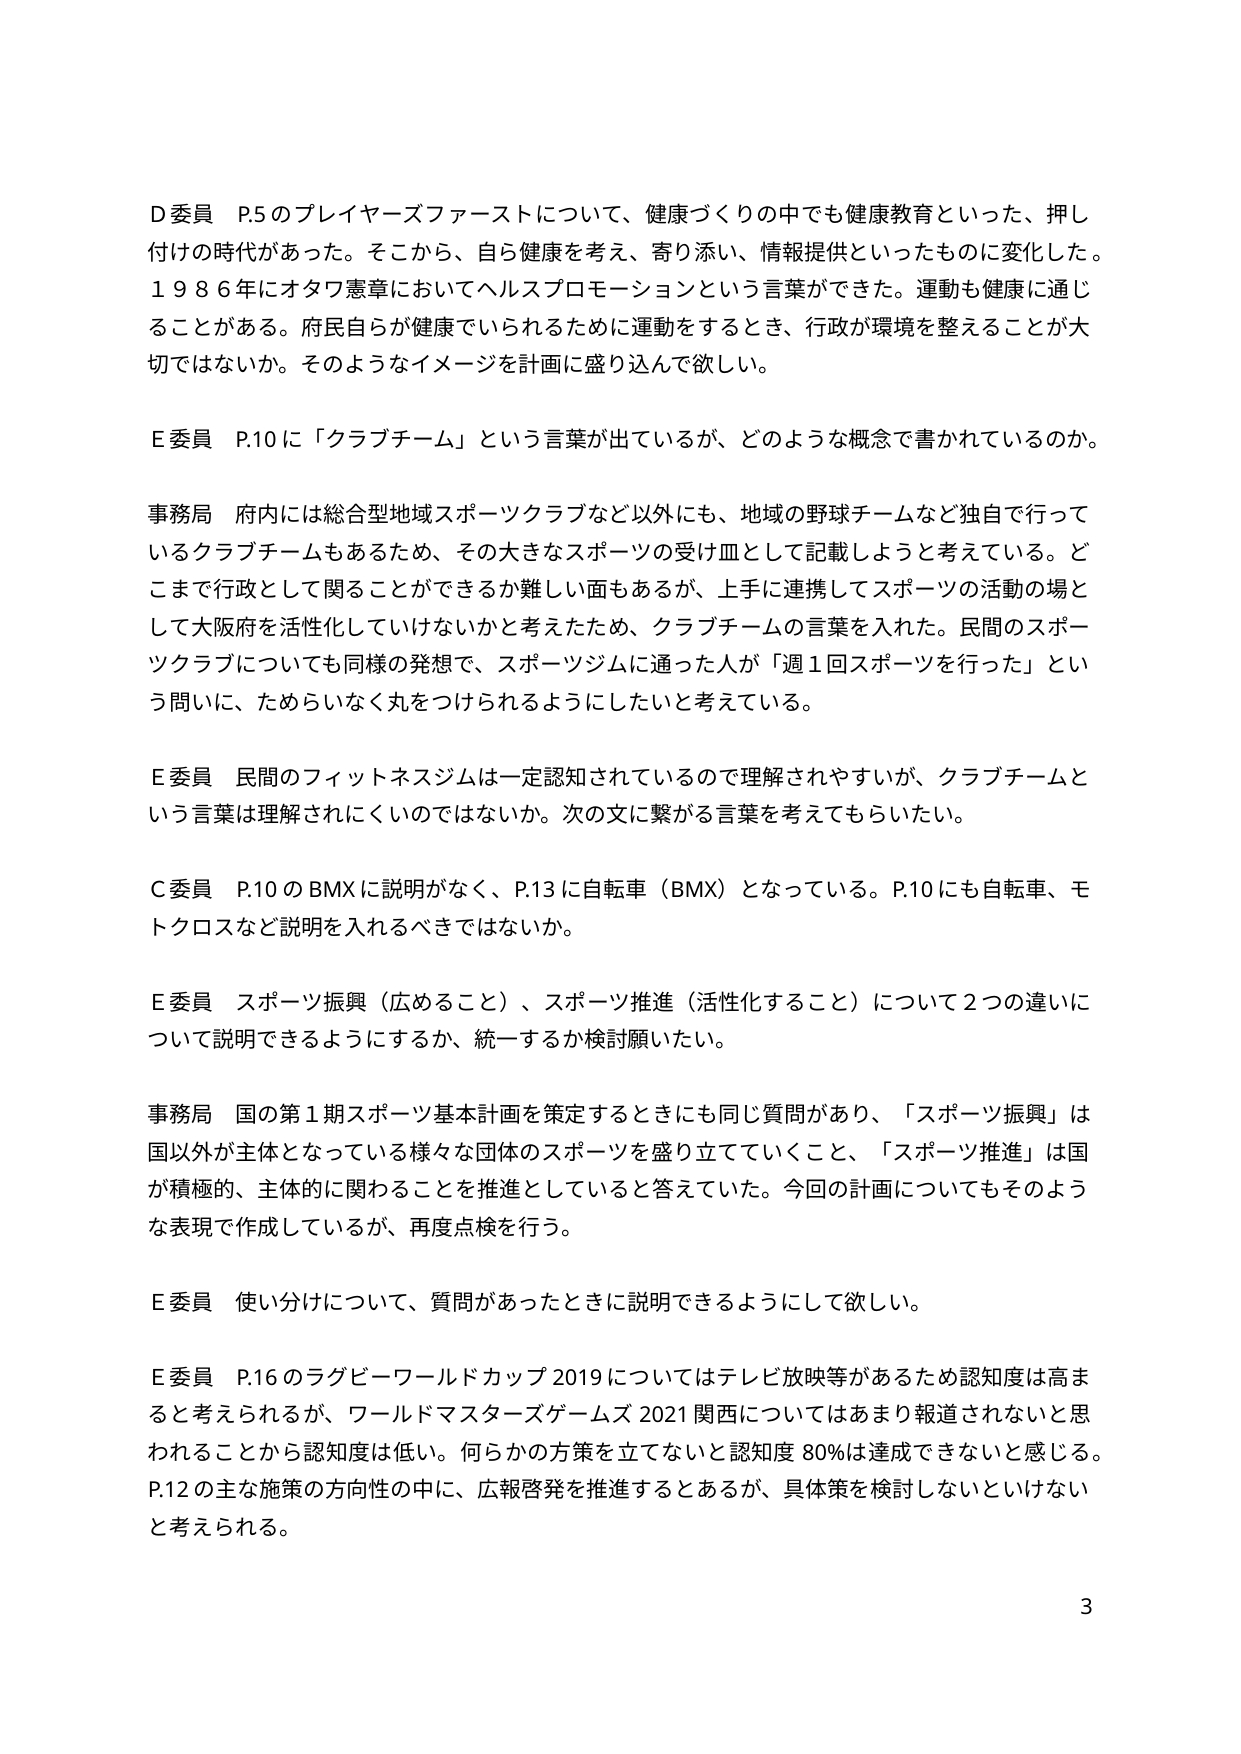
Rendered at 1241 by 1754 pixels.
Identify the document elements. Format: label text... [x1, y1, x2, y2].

text Ｄ委員 P.5のプレイヤーズファーストについて、健康づくりの中でも健康教育といった、押し付けの時代があった。そこから、自ら健康を考え、寄り添い、情報提供といったものに変化した。１９８６年にオタワ憲章においてヘルスプロモーションという言葉ができた。運動も健康に通じることがある。府民自らが健康でいられるために運動をするとき、行政が環境を整えることが大切ではないか。そのようなイメージを計画に盛り込んで欲しい。 [148, 194, 1092, 382]
text 事務局 府内には総合型地域スポーツクラブなど以外にも、地域の野球チームなど独自で行っているクラブチームもあるため、その大きなスポーツの受け皿として記載しようと考えている。どこまで行政として関ることができるか難しい面もあるが、上手に連携してスポーツの活動の場として大阪府を活性化していけないかと考えたため、クラブチームの言葉を入れた。民間のスポーツクラブについても同様の発想で、スポーツジムに通った人が「週１回スポーツを行った」という問いに、ためらいなく丸をつけられるようにしたいと考えている。 [148, 494, 1092, 719]
text Ｅ委員 民間のフィットネスジムは一定認知されているので理解されやすいが、クラブチームという言葉は理解されにくいのではないか。次の文に繋がる言葉を考えてもらいたい。 [148, 757, 1092, 832]
text 事務局 国の第１期スポーツ基本計画を策定するときにも同じ質問があり、「スポーツ振興」は国以外が主体となっている様々な団体のスポーツを盛り立てていくこと、「スポーツ推進」は国が積極的、主体的に関わることを推進としていると答えていた。今回の計画についてもそのような表現で作成しているが、再度点検を行う。 [148, 1094, 1092, 1244]
text Ｅ委員 スポーツ振興（広めること）、スポーツ推進（活性化すること）について２つの違いについて説明できるようにするか、統一するか検討願いたい。 [148, 982, 1092, 1057]
text Ｅ委員 P.10に「クラブチーム」という言葉が出ているが、どのような概念で書かれているのか。 [148, 419, 1092, 457]
text Ｅ委員 使い分けについて、質問があったときに説明できるようにして欲しい。 [148, 1282, 1092, 1319]
text Ｃ委員 P.10のBMXに説明がなく、P.13に自転車（BMX）となっている。P.10にも自転車、モトクロスなど説明を入れるべきではないか。 [148, 869, 1092, 944]
text Ｅ委員 P.16のラグビーワールドカップ2019についてはテレビ放映等があるため認知度は高まると考えられるが、ワールドマスターズゲームズ2021関西についてはあまり報道されないと思われることから認知度は低い。何らかの方策を立てないと認知度80%は達成できないと感じる。P.12の主な施策の方向性の中に、広報啓発を推進するとあるが、具体策を検討しないといけないと考えられる。 [148, 1357, 1092, 1544]
